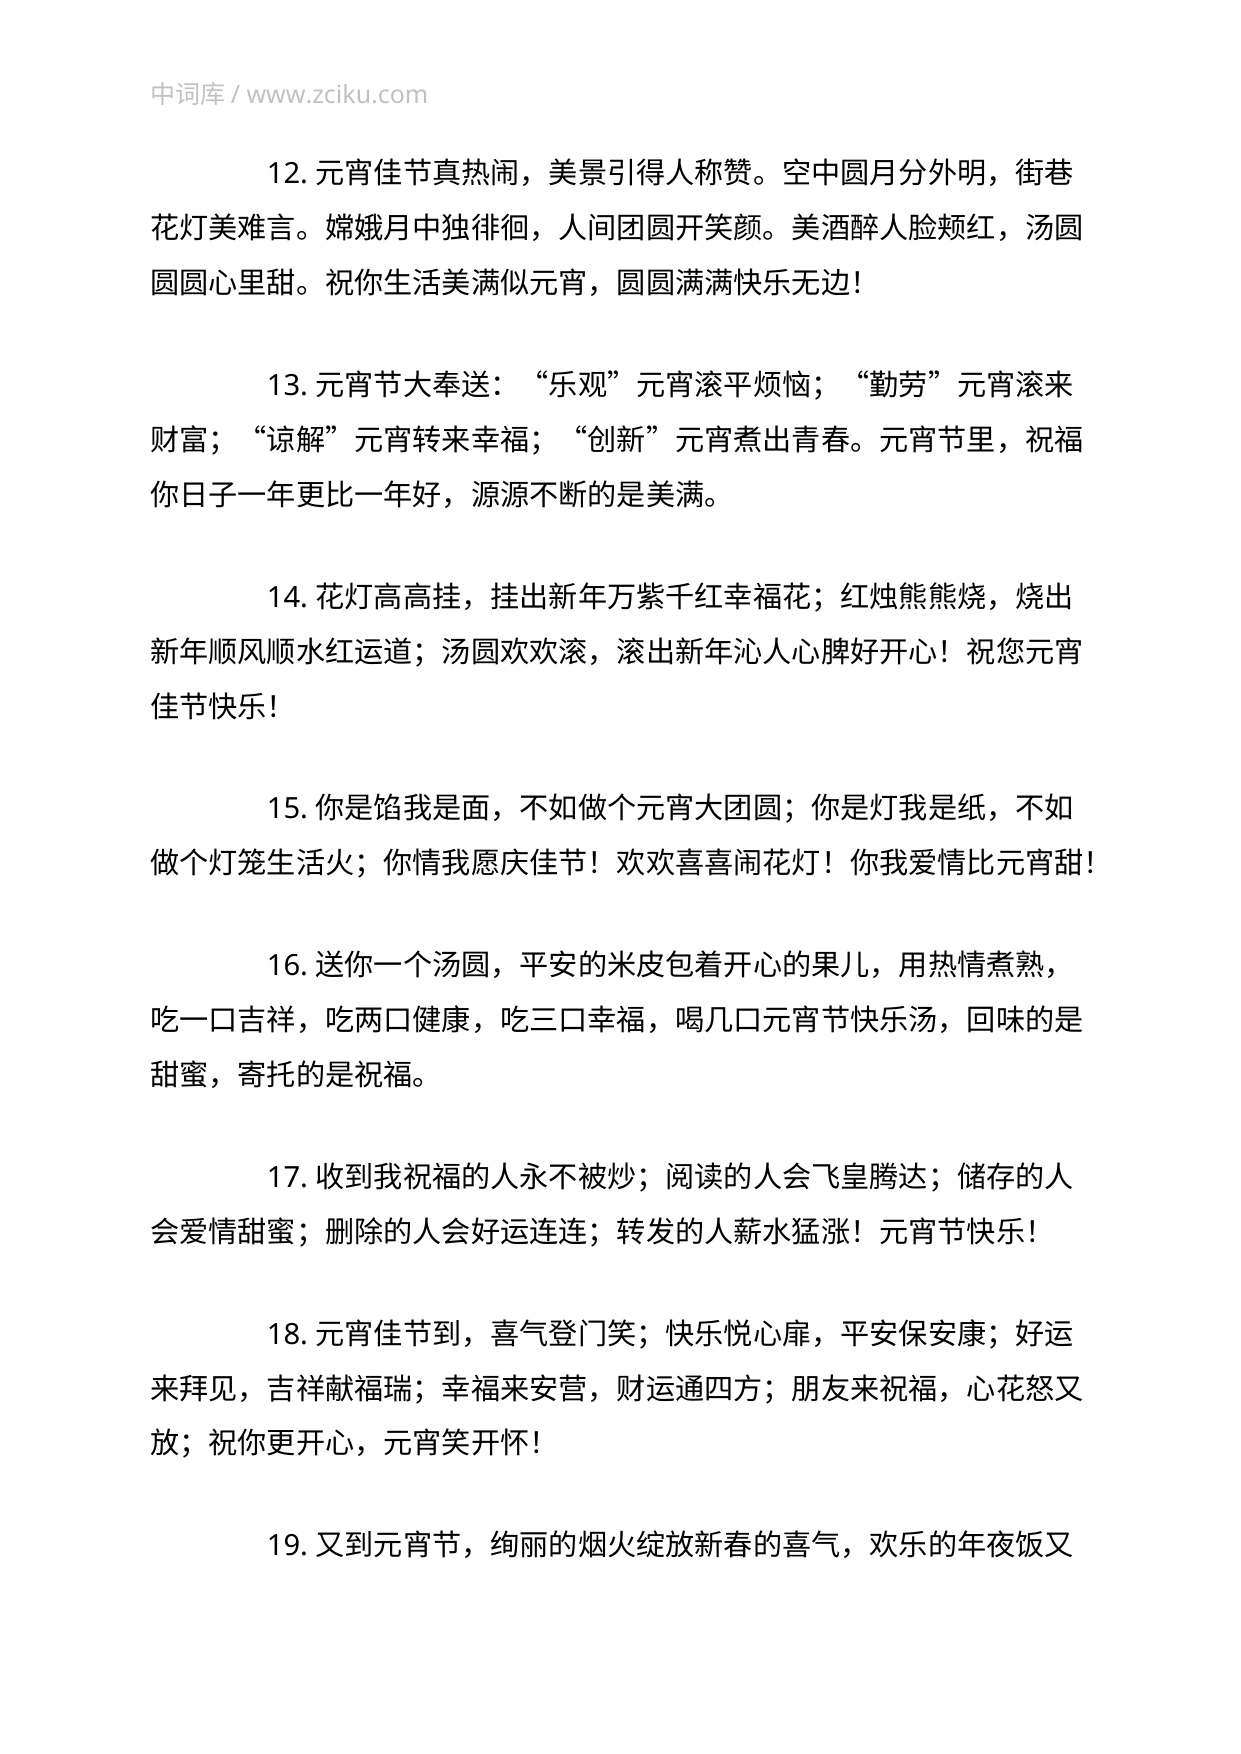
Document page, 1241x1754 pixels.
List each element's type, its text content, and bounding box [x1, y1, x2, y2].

text 12. 元宵佳节真热闹，美景引得人称赞。空中圆月分外明，街巷花灯美难言。嫦娥月中独徘徊，人间团圆开笑颜。美酒醉人脸颊红，汤圆圆圆心里甜。祝你生活美满似元宵，圆圆满满快乐无边！ [150, 150, 1090, 302]
text 13. 元宵节大奉送：“乐观”元宵滚平烦恼；“勤劳”元宵滚来财富；“谅解”元宵转来幸福；“创新”元宵煮出青春。元宵节里，祝福你日子一年更比一年好，源源不断的是美满。 [150, 362, 1090, 514]
text 18. 元宵佳节到，喜气登门笑；快乐悦心扉，平安保安康；好运来拜见，吉祥献福瑞；幸福来安营，财运通四方；朋友来祝福，心花怒又放；祝你更开心，元宵笑开怀！ [150, 1310, 1090, 1462]
text 15. 你是馅我是面，不如做个元宵大团圆；你是灯我是纸，不如做个灯笼生活火；你情我愿庆佳节！欢欢喜喜闹花灯！你我爱情比元宵甜！ [150, 785, 1090, 882]
text 16. 送你一个汤圆，平安的米皮包着开心的果儿，用热情煮熟，吃一口吉祥，吃两口健康，吃三口幸福，喝几口元宵节快乐汤，回味的是甜蜜，寄托的是祝福。 [150, 942, 1090, 1094]
text 14. 花灯高高挂，挂出新年万紫千红幸福花；红烛熊熊烧，烧出新年顺风顺水红运道；汤圆欢欢滚，滚出新年沁人心脾好开心！祝您元宵佳节快乐！ [150, 573, 1090, 726]
text 17. 收到我祝福的人永不被炒；阅读的人会飞皇腾达；储存的人会爱情甜蜜；删除的人会好运连连；转发的人薪水猛涨！元宵节快乐！ [150, 1153, 1090, 1251]
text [150, 1522, 1090, 1564]
